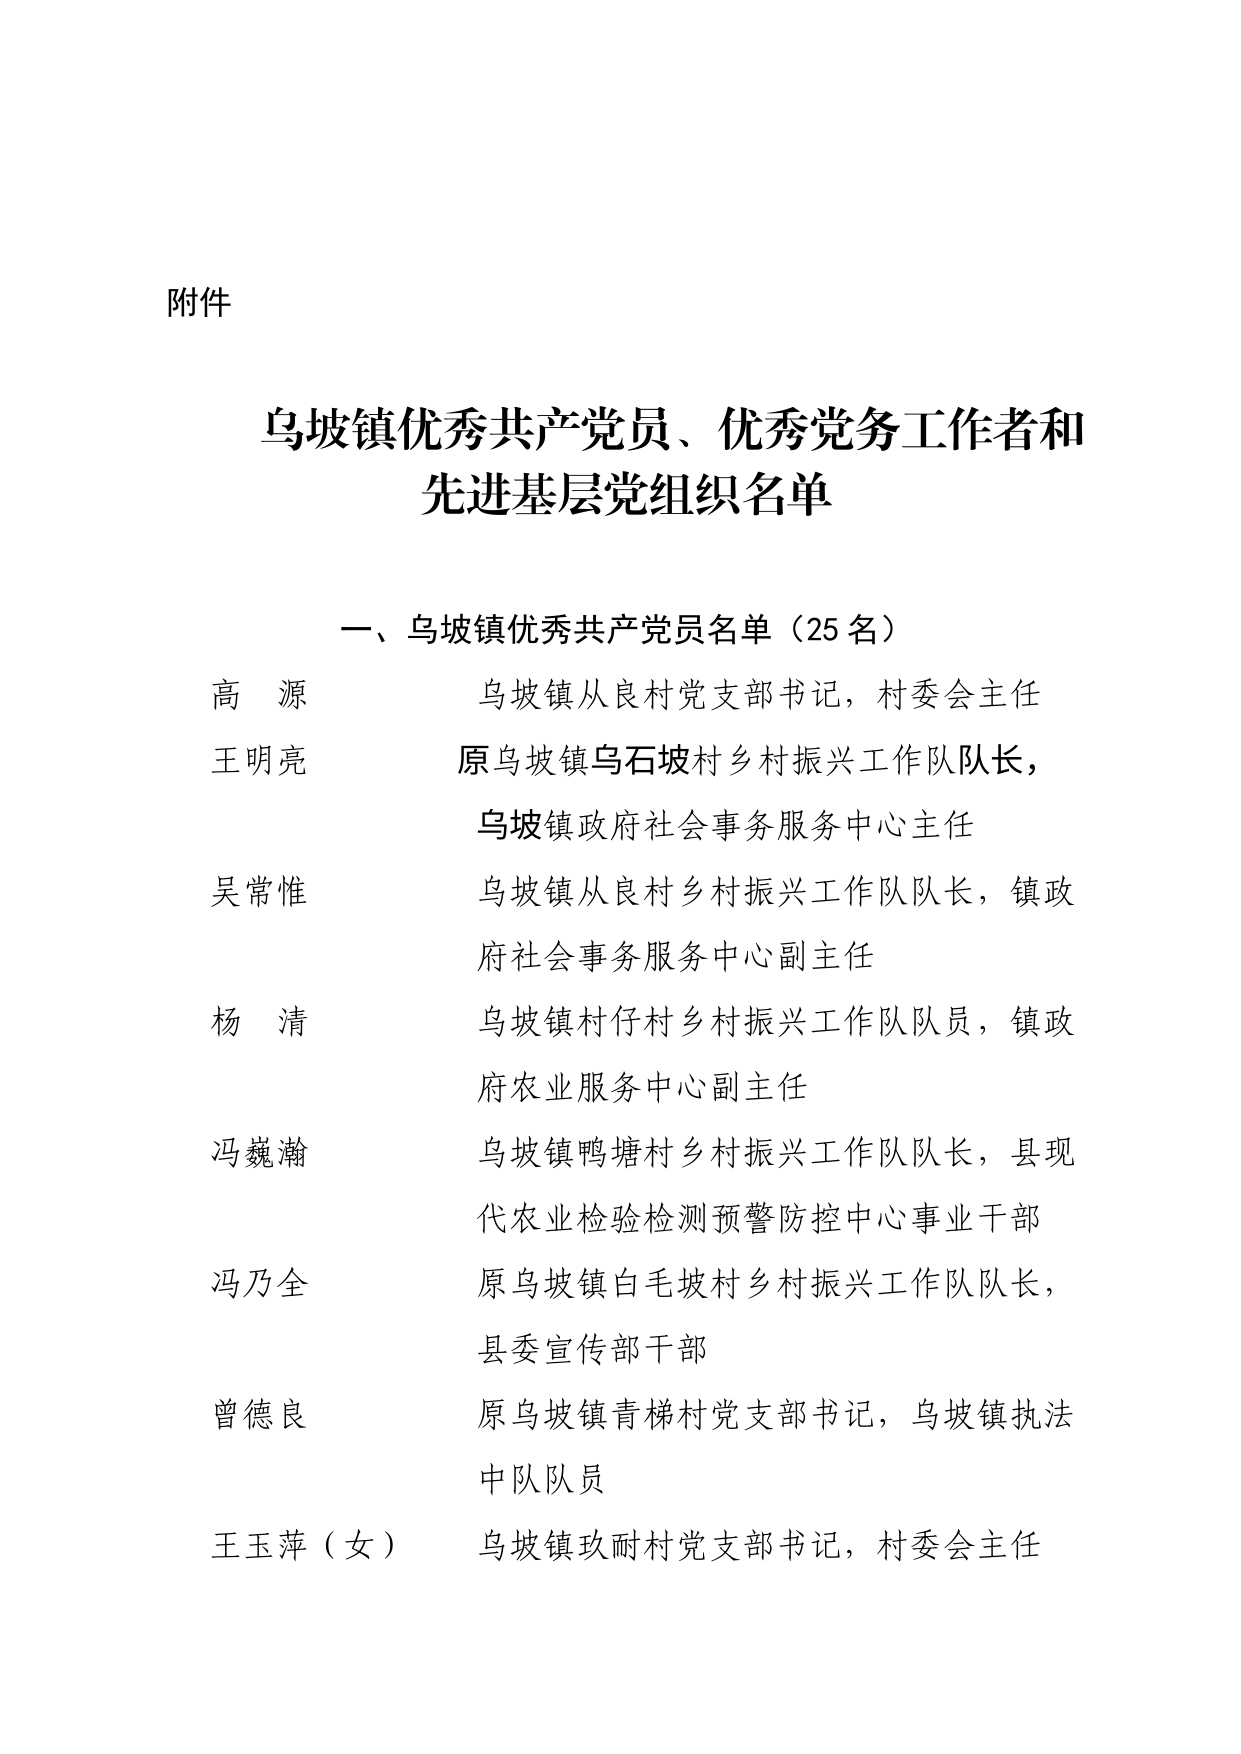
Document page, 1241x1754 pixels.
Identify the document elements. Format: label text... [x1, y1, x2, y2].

text 吴常惟 乌坡镇从良村乡村振兴工作队队长，镇政府社会事务服务中心副主任 [209, 856, 1087, 987]
text 一、乌坡镇优秀共产党员名单（25名） [165, 594, 1087, 660]
text 高 源 乌坡镇从良村党支部书记，村委会主任 [209, 660, 1087, 725]
text 王明亮 原乌坡镇乌石坡村乡村振兴工作队队长，乌坡镇政府社会事务服务中心主任 [209, 725, 1087, 856]
text 杨 清 乌坡镇村仔村乡村振兴工作队队员，镇政府农业服务中心副主任 [209, 987, 1087, 1118]
text 乌坡镇优秀共产党员、优秀党务工作者和先进基层党组织名单 [165, 398, 1087, 529]
text 王玉萍（女） 乌坡镇玖耐村党支部书记，村委会主任 [209, 1510, 1087, 1576]
text 附件 [165, 267, 1087, 333]
text 曾德良 原乌坡镇青梯村党支部书记，乌坡镇执法中队队员 [209, 1379, 1087, 1510]
text 冯巍瀚 乌坡镇鸭塘村乡村振兴工作队队长，县现代农业检验检测预警防控中心事业干部 [209, 1118, 1087, 1248]
text 冯乃全 原乌坡镇白毛坡村乡村振兴工作队队长，县委宣传部干部 [209, 1248, 1087, 1379]
